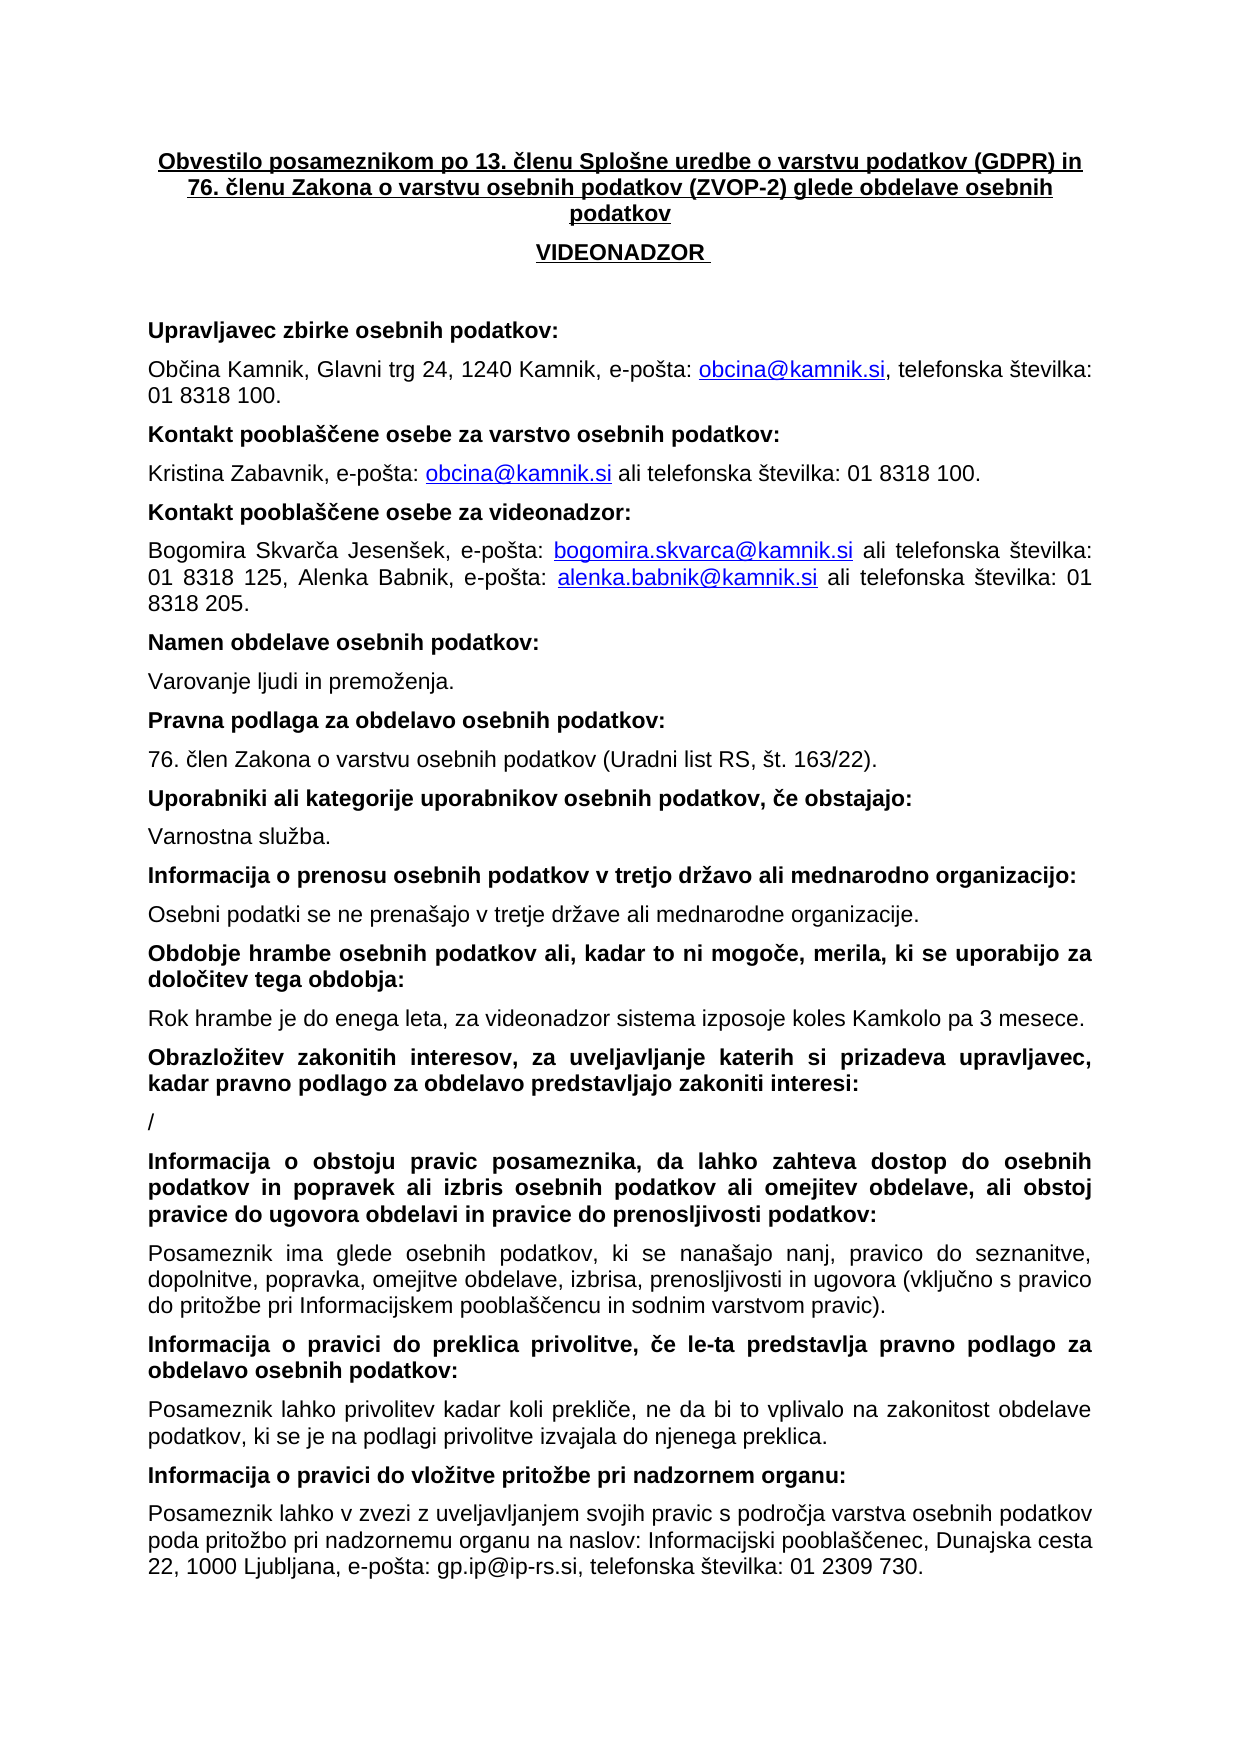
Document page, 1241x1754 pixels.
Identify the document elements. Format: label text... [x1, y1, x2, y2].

text Posameznik ima glede osebnih podatkov, ki se nanašajo nanj, pravico do seznanitve, dopolnitve, popravka, omejitve obdelave, izbrisa, prenosljivosti in ugovora (vključno s pravico do pritožbe pri Informacijskem pooblaščencu in sodnim varstvom pravic). [148, 1239, 1093, 1319]
text Rok hrambe je do enega leta, za videonadzor sistema izposoje koles Kamkolo pa 3 mesece. [148, 1005, 1093, 1031]
text Obdobje hrambe osebnih podatkov ali, kadar to ni mogoče, merila, ki se uporabijo za določitev tega obdobja: [148, 940, 1093, 993]
text Pravna podlaga za obdelavo osebnih podatkov: [148, 707, 1093, 733]
text Kristina Zabavnik, e-pošta: obcina@kamnik.si ali telefonska številka: 01 8318 100. [148, 460, 1093, 486]
text Kontakt pooblaščene osebe za varstvo osebnih podatkov: [148, 421, 1093, 447]
text Informacija o pravici do vložitve pritožbe pri nadzornem organu: [148, 1462, 1093, 1488]
text Namen obdelave osebnih podatkov: [148, 629, 1093, 655]
text 76. člen Zakona o varstvu osebnih podatkov (Uradni list RS, št. 163/22). [148, 746, 1093, 772]
text Osebni podatki se ne prenašajo v tretje države ali mednarodne organizacije. [148, 901, 1093, 927]
text Informacija o obstoju pravic posameznika, da lahko zahteva dostop do osebnih podatkov in popravek ali izbris osebnih podatkov ali omejitev obdelave, ali obstoj pravice do ugovora obdelavi in pravice do prenosljivosti podatkov: [148, 1148, 1093, 1227]
text Varnostna služba. [148, 823, 1093, 850]
text Bogomira Skvarča Jesenšek, e-pošta: bogomira.skvarca@kamnik.si ali telefonska številka: 01 8318 125, Alenka Babnik, e-pošta: alenka.babnik@kamnik.si ali telefonska številka: 01 8318 205. [148, 537, 1093, 617]
text Občina Kamnik, Glavni trg 24, 1240 Kamnik, e-pošta: obcina@kamnik.si, telefonska številka: 01 8318 100. [148, 356, 1093, 408]
text Posameznik lahko v zvezi z uveljavljanjem svojih pravic s področja varstva osebnih podatkov poda pritožbo pri nadzornemu organu na naslov: Informacijski pooblaščenec, Dunajska cesta 22, 1000 Ljubljana, e-pošta: gp.ip@ip-rs.si, telefonska številka: 01 2309 730. [148, 1500, 1093, 1579]
text Informacija o prenosu osebnih podatkov v tretjo državo ali mednarodno organizacijo: [148, 862, 1093, 888]
text Upravljavec zbirke osebnih podatkov: [148, 317, 1093, 343]
text VIDEONADZOR [148, 239, 1093, 266]
text Kontakt pooblaščene osebe za videonadzor: [148, 499, 1093, 525]
text Uporabniki ali kategorije uporabnikov osebnih podatkov, če obstajajo: [148, 784, 1093, 811]
text Obvestilo posameznikom po 13. členu Splošne uredbe o varstvu podatkov (GDPR) in 76. členu Zakona o varstvu osebnih podatkov (ZVOP-2) glede obdelave osebnih podatkov [148, 148, 1093, 227]
text Posameznik lahko privolitev kadar koli prekliče, ne da bi to vplivalo na zakonitost obdelave podatkov, ki se je na podlagi privolitve izvajala do njenega preklica. [148, 1396, 1093, 1449]
text Varovanje ljudi in premoženja. [148, 668, 1093, 694]
text Obrazložitev zakonitih interesov, za uveljavljanje katerih si prizadeva upravljavec, kadar pravno podlago za obdelavo predstavljajo zakoniti interesi: [148, 1044, 1093, 1097]
text / [148, 1109, 1093, 1136]
text Informacija o pravici do preklica privolitve, če le-ta predstavlja pravno podlago za obdelavo osebnih podatkov: [148, 1331, 1093, 1384]
